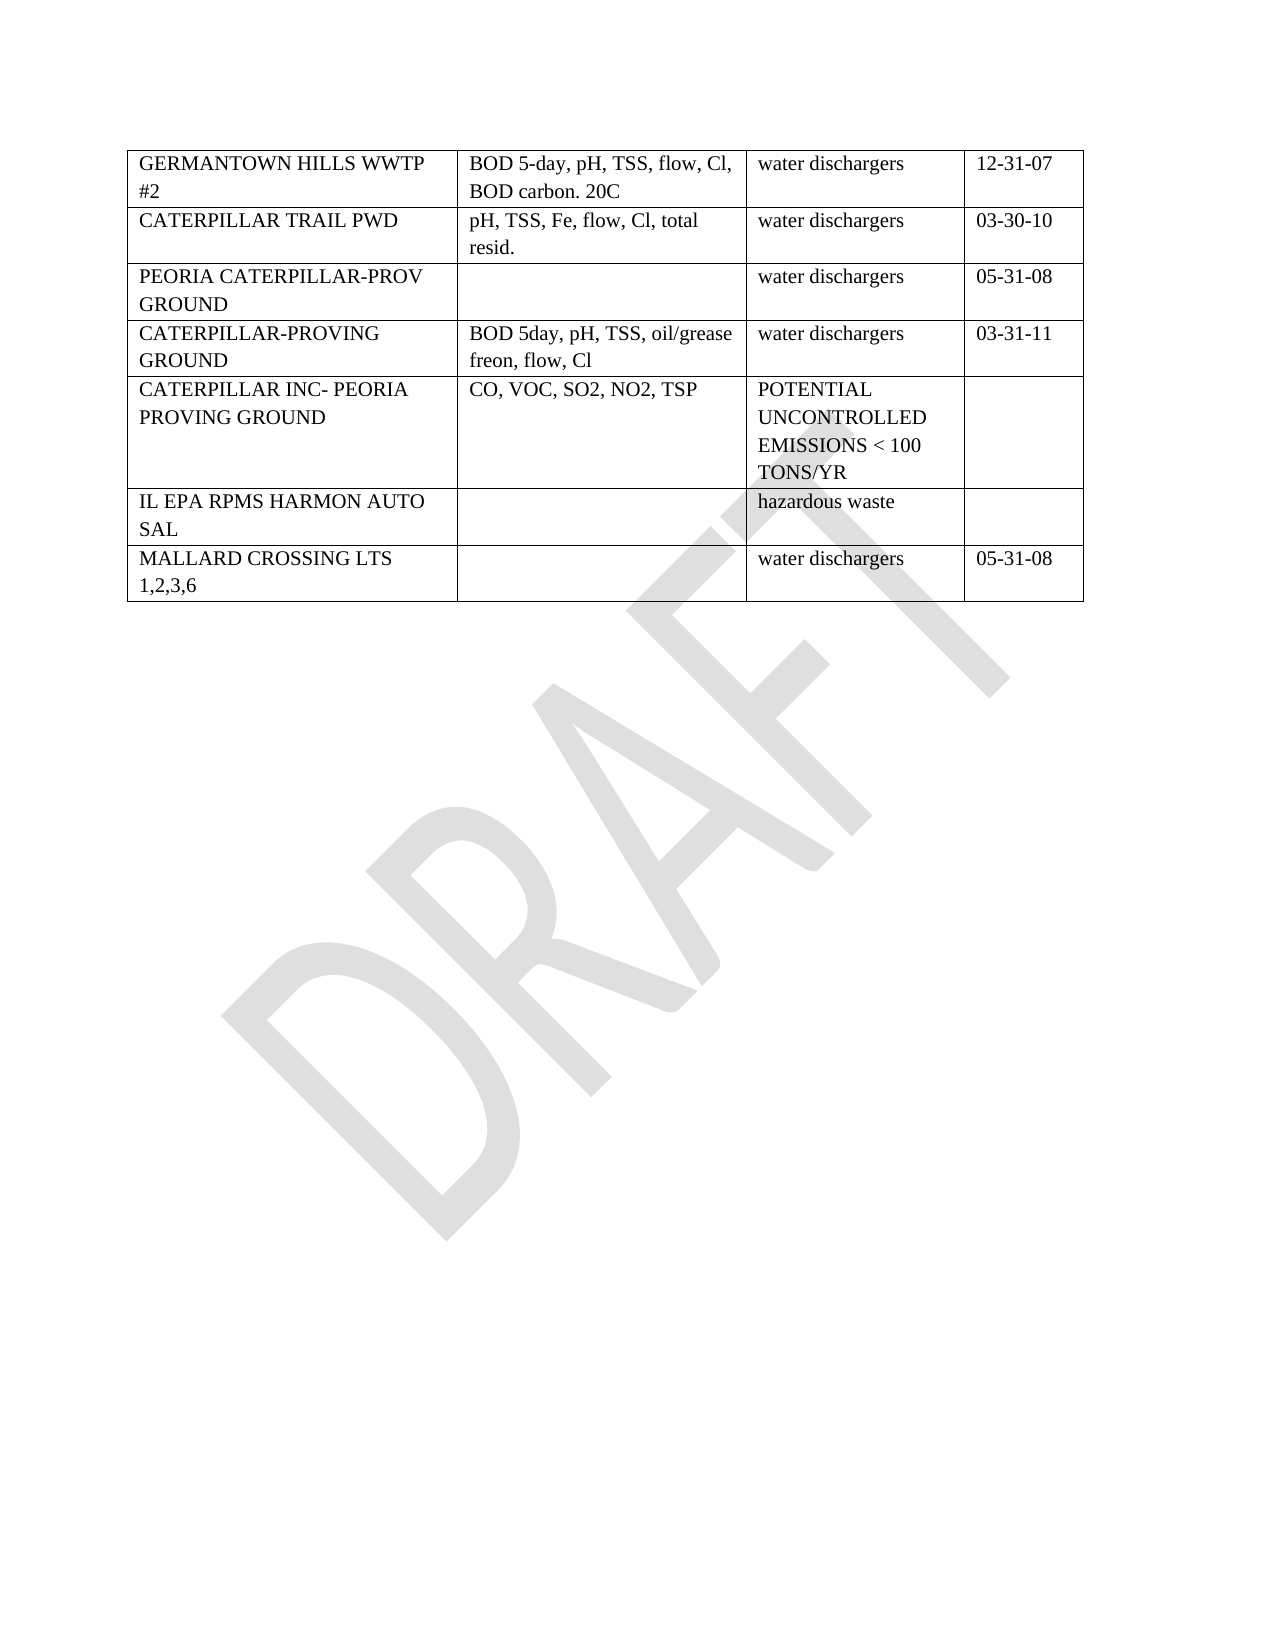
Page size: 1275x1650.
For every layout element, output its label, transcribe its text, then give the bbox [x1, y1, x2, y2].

table_cell CATERPILLAR-PROVING GROUND [128, 321, 457, 376]
table_cell hazardous waste [747, 489, 964, 544]
table_cell IL EPA RPMS HARMON AUTO SAL [128, 489, 457, 544]
table_cell 05-31-08 [965, 264, 1083, 320]
table_cell GERMANTOWN HILLS WWTP #2 [128, 151, 457, 207]
table_cell [965, 377, 1083, 488]
table_cell water dischargers [747, 208, 964, 263]
table_cell CO, VOC, SO2, NO2, TSP [458, 377, 746, 488]
table_cell 05-31-08 [965, 546, 1083, 601]
table_cell 03-31-11 [965, 321, 1083, 376]
table_cell POTENTIAL UNCONTROLLED EMISSIONS < 100 TONS/YR [747, 377, 964, 488]
table_cell BOD 5-day, pH, TSS, flow, Cl, BOD carbon. 20C [458, 151, 746, 207]
table_cell [458, 264, 746, 320]
table_cell [458, 546, 746, 601]
table_cell pH, TSS, Fe, flow, Cl, total resid. [458, 208, 746, 263]
table_cell water dischargers [747, 546, 964, 601]
table_cell water dischargers [747, 321, 964, 376]
table_cell CATERPILLAR INC- PEORIA PROVING GROUND [128, 377, 457, 488]
table_cell water dischargers [747, 264, 964, 320]
table_cell [458, 489, 746, 544]
table_cell CATERPILLAR TRAIL PWD [128, 208, 457, 263]
table_cell [965, 489, 1083, 544]
table_cell MALLARD CROSSING LTS 1,2,3,6 [128, 546, 457, 601]
table_cell water dischargers [747, 151, 964, 207]
table_cell 03-30-10 [965, 208, 1083, 263]
table_cell PEORIA CATERPILLAR-PROV GROUND [128, 264, 457, 320]
table_cell 12-31-07 [965, 151, 1083, 207]
table_cell BOD 5day, pH, TSS, oil/grease freon, flow, Cl [458, 321, 746, 376]
